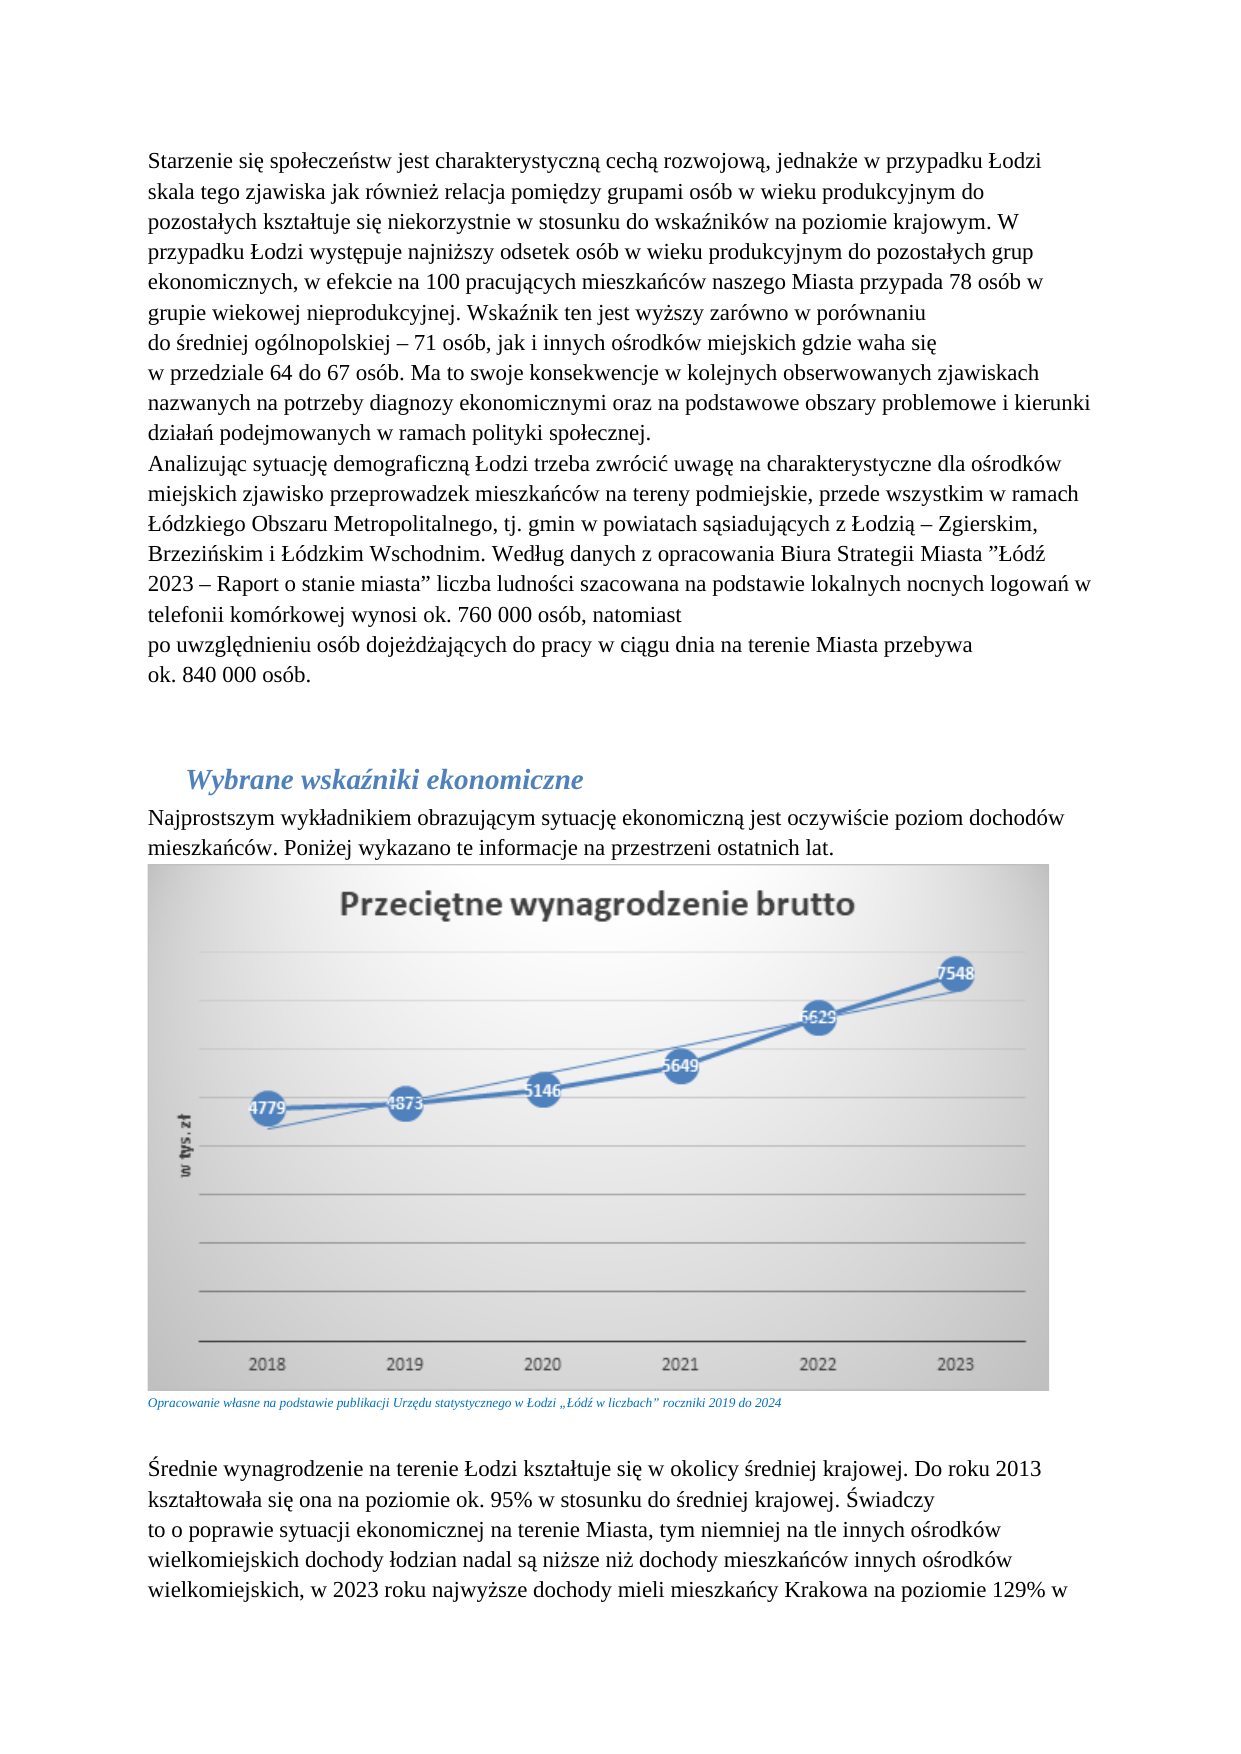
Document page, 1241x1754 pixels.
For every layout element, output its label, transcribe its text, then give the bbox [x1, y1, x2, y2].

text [148, 1455, 1093, 1603]
picture [147, 864, 1050, 1391]
text Starzenie się społeczeństw jest charakterystyczną cechą rozwojową, jednakże w przypadku Łodzi skala tego zjawiska jak również relacja pomiędzy grupami osób w wieku produkcyjnym do pozostałych kształtuje się niekorzystnie w stosunku do wskaźników na poziomie krajowym. W przypadku Łodzi występuje najniższy odsetek osób w wieku produkcyjnym do pozostałych grup ekonomicznych, w efekcie na 100 pracujących mieszkańców naszego Miasta przypada 78 osób w grupie wiekowej nieprodukcyjnej. Wskaźnik ten jest wyższy zarówno w porównaniu do średniej ogólnopolskiej – 71 osób, jak i innych ośrodków miejskich gdzie waha się w przedziale 64 do 67 osób. Ma to swoje konsekwencje w kolejnych obserwowanych zjawiskach nazwanych na potrzeby diagnozy ekonomicznymi oraz na podstawowe obszary problemowe i kierunki działań podejmowanych w ramach polityki społecznej. [148, 148, 1093, 446]
text Opracowanie własne na podstawie publikacji Urzędu statystycznego w Łodzi „Łódź w liczbach” roczniki 2019 do 2024 [148, 1395, 1093, 1421]
text Wybrane wskaźniki ekonomiczne [185, 762, 1093, 795]
text Analizując sytuację demograficzną Łodzi trzeba zwrócić uwagę na charakterystyczne dla ośrodków miejskich zjawisko przeprowadzek mieszkańców na tereny podmiejskie, przede wszystkim w ramach Łódzkiego Obszaru Metropolitalnego, tj. gmin w powiatach sąsiadujących z Łodzią – Zgierskim, Brzezińskim i Łódzkim Wschodnim. Według danych z opracowania Biura Strategii Miasta ”Łódź 2023 – Raport o stanie miasta” liczba ludności szacowana na podstawie lokalnych nocnych logowań w telefonii komórkowej wynosi ok. 760 000 osób, natomiast po uwzględnieniu osób dojeżdżających do pracy w ciągu dnia na terenie Miasta przebywa ok. 840 000 osób. [148, 450, 1093, 687]
text Najprostszym wykładnikiem obrazującym sytuację ekonomiczną jest oczywiście poziom dochodów mieszkańców. Poniżej wykazano te informacje na przestrzeni ostatnich lat. [148, 804, 1093, 860]
